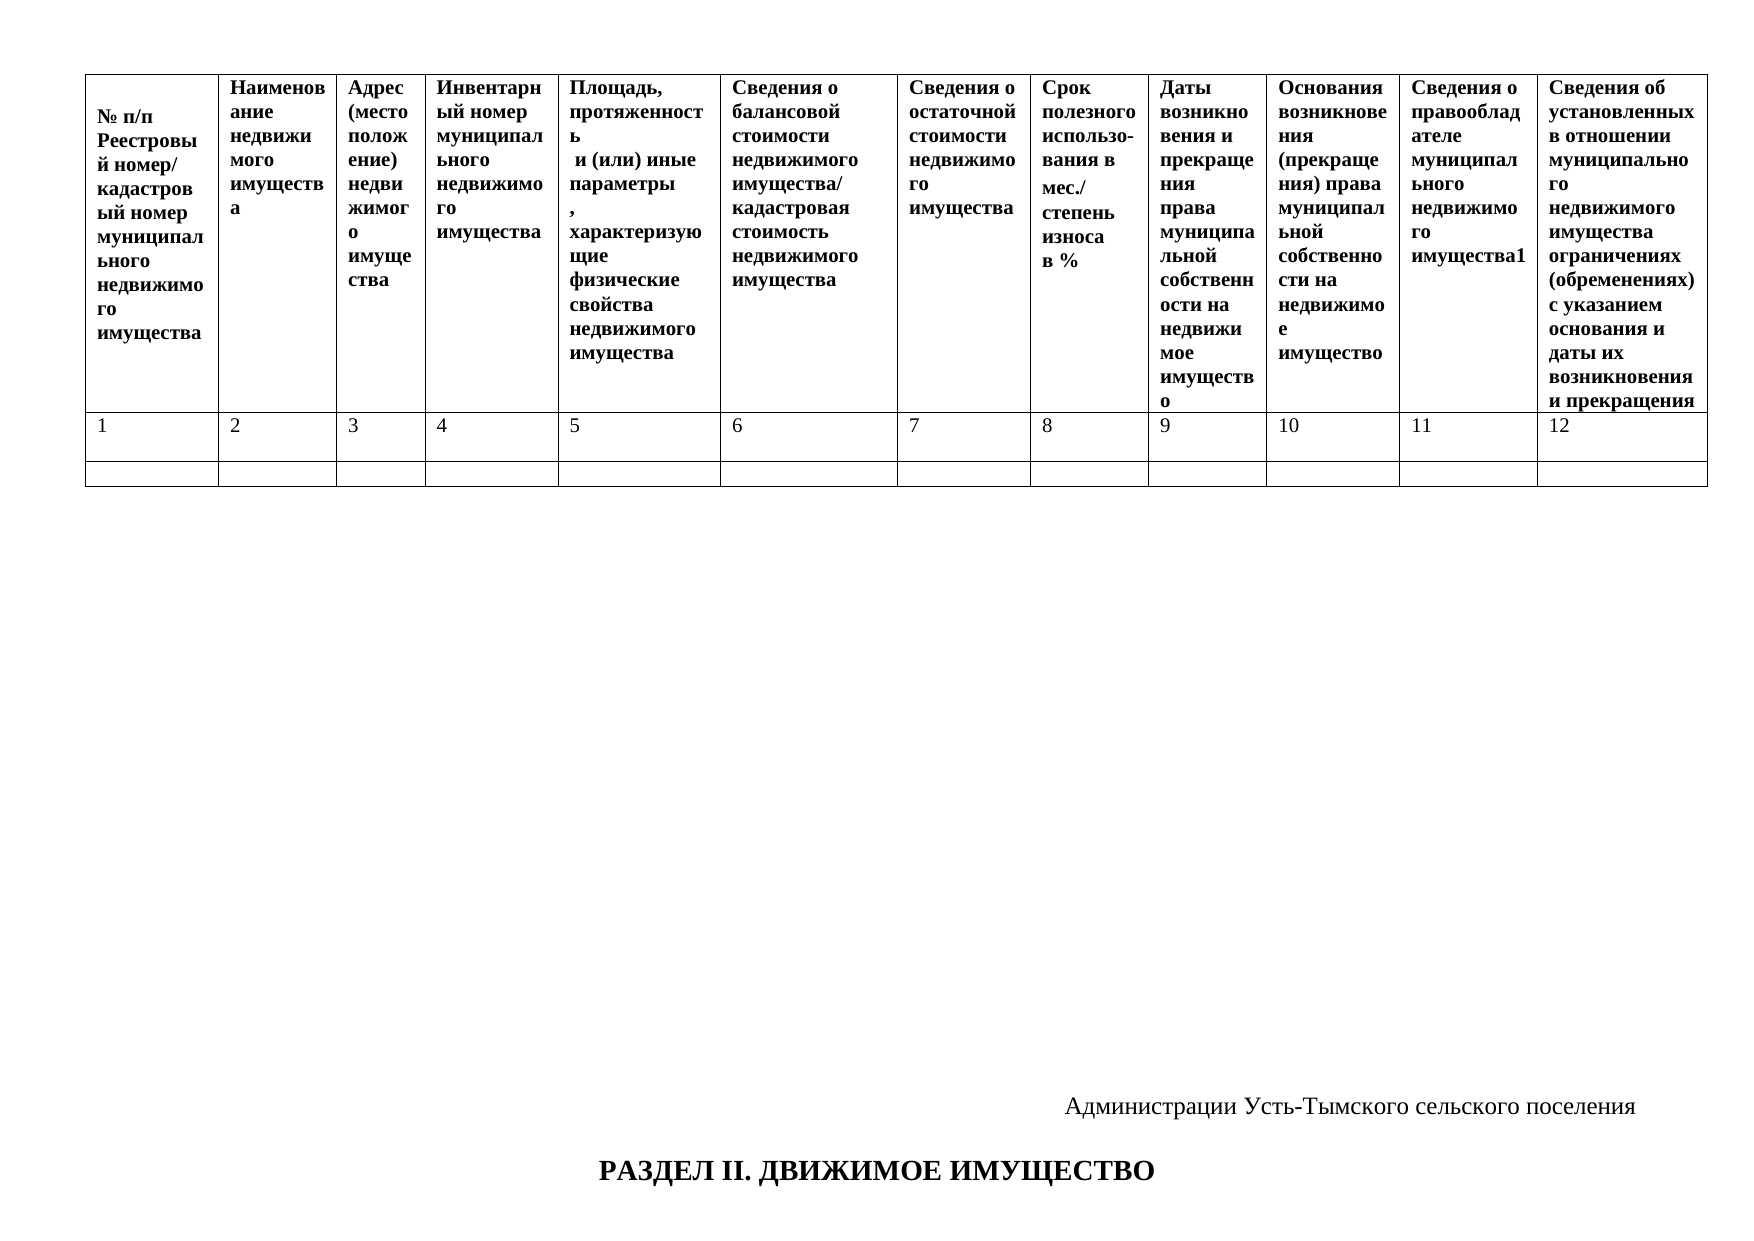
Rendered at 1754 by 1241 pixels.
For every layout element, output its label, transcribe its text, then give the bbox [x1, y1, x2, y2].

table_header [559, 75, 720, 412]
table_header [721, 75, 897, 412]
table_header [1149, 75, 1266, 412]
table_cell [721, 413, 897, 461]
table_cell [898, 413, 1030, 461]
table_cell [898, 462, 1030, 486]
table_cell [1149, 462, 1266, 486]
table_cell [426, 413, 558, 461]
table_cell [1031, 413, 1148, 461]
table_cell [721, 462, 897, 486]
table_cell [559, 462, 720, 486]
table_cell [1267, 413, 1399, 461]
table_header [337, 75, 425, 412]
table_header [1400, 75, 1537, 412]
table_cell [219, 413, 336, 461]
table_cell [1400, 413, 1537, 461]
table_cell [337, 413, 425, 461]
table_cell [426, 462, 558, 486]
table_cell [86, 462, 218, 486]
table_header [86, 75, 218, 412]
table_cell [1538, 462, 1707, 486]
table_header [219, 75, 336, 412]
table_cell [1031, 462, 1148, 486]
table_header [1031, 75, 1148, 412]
text РАЗДЕЛ II. ДВИЖИМОЕ ИМУЩЕСТВО [118, 1153, 1636, 1187]
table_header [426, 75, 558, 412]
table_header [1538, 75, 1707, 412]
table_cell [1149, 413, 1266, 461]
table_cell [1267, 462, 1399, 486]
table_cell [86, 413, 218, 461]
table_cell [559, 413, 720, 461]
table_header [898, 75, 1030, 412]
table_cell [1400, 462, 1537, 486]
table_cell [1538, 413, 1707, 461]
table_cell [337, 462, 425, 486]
text Администрации Усть-Тымского сельского поселения [118, 1091, 1636, 1120]
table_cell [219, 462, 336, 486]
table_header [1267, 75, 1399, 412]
